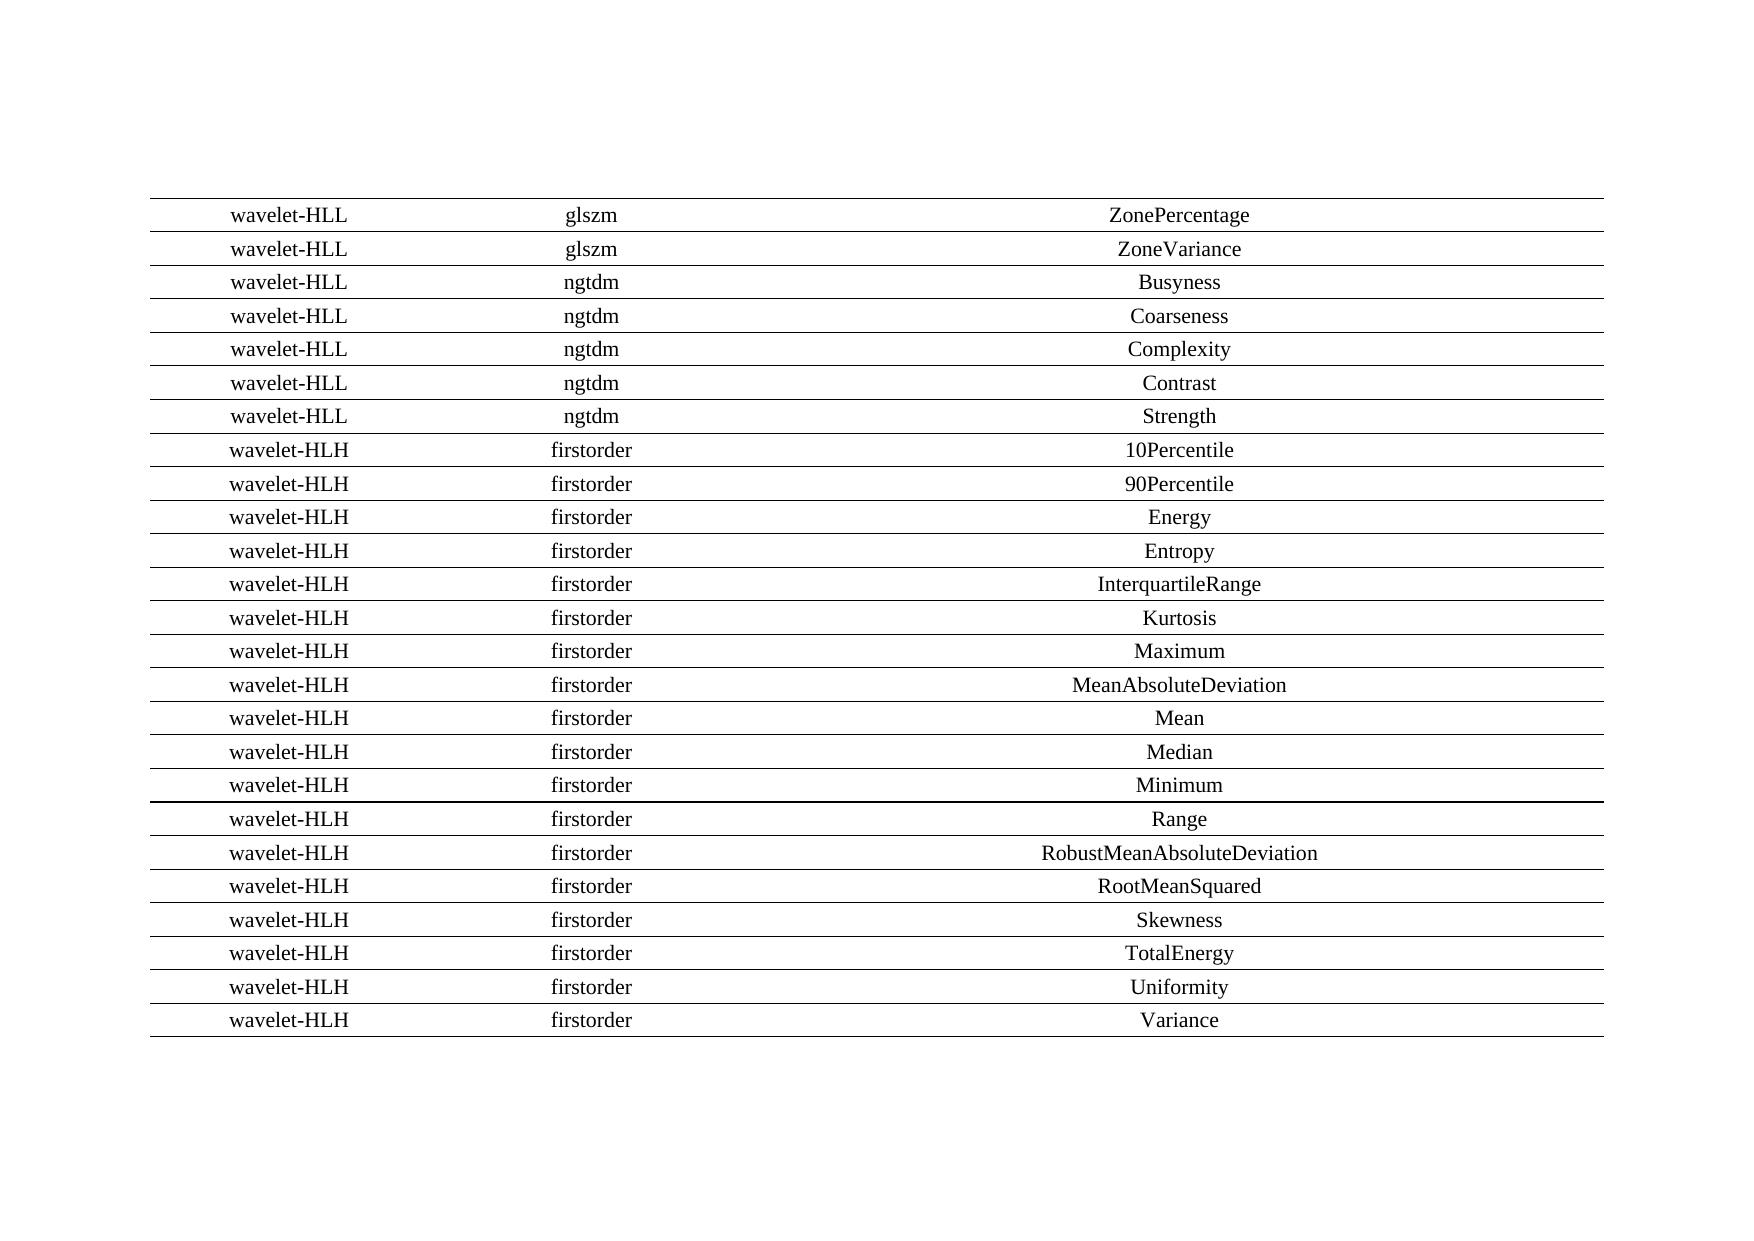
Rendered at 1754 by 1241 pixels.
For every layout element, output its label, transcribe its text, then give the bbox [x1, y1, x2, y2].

table_cell wavelet-HLH [150, 568, 428, 600]
table_cell wavelet-HLH [150, 735, 428, 768]
table_cell Complexity [755, 333, 1604, 365]
table_cell Entropy [755, 534, 1604, 567]
table_cell ngtdm [428, 333, 755, 365]
table_cell wavelet-HLL [150, 199, 428, 231]
table_cell wavelet-HLH [150, 970, 428, 1003]
table_cell firstorder [428, 903, 755, 936]
table_cell Median [755, 735, 1604, 768]
table_cell glszm [428, 199, 755, 231]
table_cell firstorder [428, 870, 755, 902]
table_cell wavelet-HLH [150, 870, 428, 902]
table_cell Uniformity [755, 970, 1604, 1003]
table_cell firstorder [428, 635, 755, 667]
table_cell Kurtosis [755, 601, 1604, 634]
table_cell wavelet-HLH [150, 635, 428, 667]
table_cell firstorder [428, 668, 755, 701]
table_cell firstorder [428, 803, 755, 835]
table_cell ngtdm [428, 299, 755, 332]
table_cell InterquartileRange [755, 568, 1604, 600]
table_cell wavelet-HLH [150, 836, 428, 868]
table_cell 90Percentile [755, 467, 1604, 499]
table_cell firstorder [428, 769, 755, 801]
table_cell Busyness [755, 266, 1604, 298]
table_cell firstorder [428, 1004, 755, 1036]
table_cell firstorder [428, 434, 755, 466]
table_cell wavelet-HLH [150, 702, 428, 734]
table_cell TotalEnergy [755, 937, 1604, 969]
table_cell MeanAbsoluteDeviation [755, 668, 1604, 701]
table_cell Strength [755, 400, 1604, 432]
table_cell wavelet-HLL [150, 232, 428, 265]
table_cell 10Percentile [755, 434, 1604, 466]
table_cell wavelet-HLH [150, 467, 428, 499]
table_cell firstorder [428, 836, 755, 868]
table_cell Skewness [755, 903, 1604, 936]
table_cell Variance [755, 1004, 1604, 1036]
table_cell wavelet-HLH [150, 668, 428, 701]
table_cell firstorder [428, 702, 755, 734]
table_cell Mean [755, 702, 1604, 734]
table_cell wavelet-HLL [150, 299, 428, 332]
table_cell firstorder [428, 534, 755, 567]
table_cell Coarseness [755, 299, 1604, 332]
table_cell firstorder [428, 601, 755, 634]
table_cell wavelet-HLH [150, 1004, 428, 1036]
table_cell RootMeanSquared [755, 870, 1604, 902]
table_cell glszm [428, 232, 755, 265]
table_cell Range [755, 803, 1604, 835]
table_cell wavelet-HLL [150, 333, 428, 365]
table_cell Minimum [755, 769, 1604, 801]
table_cell wavelet-HLL [150, 400, 428, 432]
table_cell Energy [755, 501, 1604, 533]
table_cell RobustMeanAbsoluteDeviation [755, 836, 1604, 868]
table_cell wavelet-HLH [150, 769, 428, 801]
table_cell wavelet-HLL [150, 266, 428, 298]
table_cell wavelet-HLL [150, 366, 428, 399]
table_cell Maximum [755, 635, 1604, 667]
table_cell ngtdm [428, 266, 755, 298]
table_cell firstorder [428, 568, 755, 600]
table_cell firstorder [428, 735, 755, 768]
table_cell firstorder [428, 501, 755, 533]
table_cell ZonePercentage [755, 199, 1604, 231]
table_cell wavelet-HLH [150, 903, 428, 936]
table_cell wavelet-HLH [150, 501, 428, 533]
table_cell ngtdm [428, 366, 755, 399]
table_cell wavelet-HLH [150, 601, 428, 634]
table_cell firstorder [428, 467, 755, 499]
table_cell ngtdm [428, 400, 755, 432]
table_cell wavelet-HLH [150, 937, 428, 969]
table_cell Contrast [755, 366, 1604, 399]
table_cell firstorder [428, 970, 755, 1003]
table_cell ZoneVariance [755, 232, 1604, 265]
table_cell firstorder [428, 937, 755, 969]
table_cell wavelet-HLH [150, 803, 428, 835]
table_cell wavelet-HLH [150, 434, 428, 466]
table_cell wavelet-HLH [150, 534, 428, 567]
